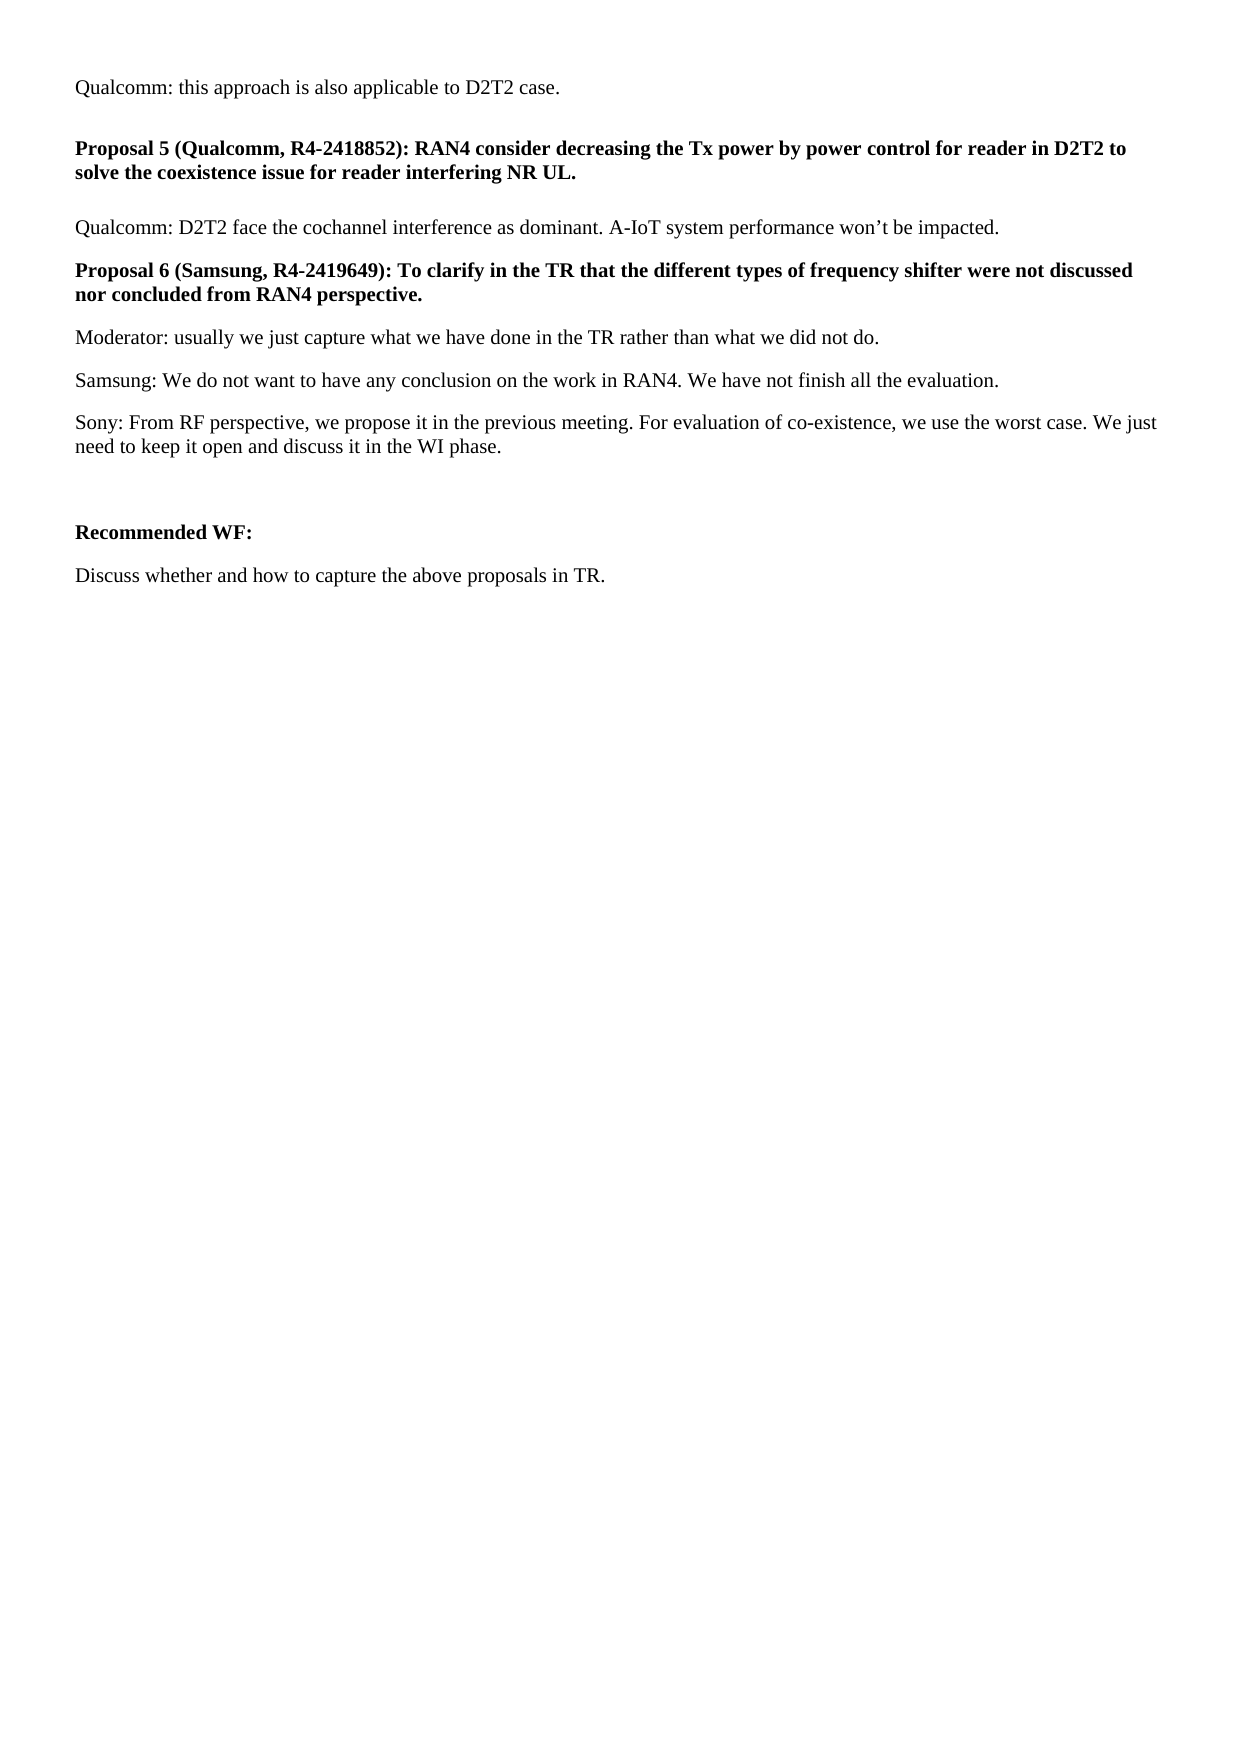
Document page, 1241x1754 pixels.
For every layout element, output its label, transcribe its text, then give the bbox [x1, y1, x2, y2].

text Moderator: usually we just capture what we have done in the TR rather than what we did not do. [75, 325, 1165, 349]
text Qualcomm: this approach is also applicable to D2T2 case. [75, 75, 1165, 99]
text Proposal 6 (Samsung, R4-2419649): To clarify in the TR that the different types of frequency shifter were not discussed nor concluded from RAN4 perspective. [75, 258, 1165, 306]
text Qualcomm: D2T2 face the cochannel interference as dominant. A-IoT system performance won’t be impacted. [75, 215, 1165, 239]
text Discuss whether and how to capture the above proposals in TR. [75, 563, 1165, 587]
text Samsung: We do not want to have any conclusion on the work in RAN4. We have not finish all the evaluation. [75, 367, 1165, 392]
text Sony: From RF perspective, we propose it in the previous meeting. For evaluation of co-existence, we use the worst case. We just need to keep it open and discuss it in the WI phase. [75, 410, 1165, 458]
text Recommended WF: [75, 520, 1165, 544]
text Proposal 5 (Qualcomm, R4-2418852): RAN4 consider decreasing the Tx power by power control for reader in D2T2 to solve the coexistence issue for reader interfering NR UL. [75, 136, 1165, 184]
